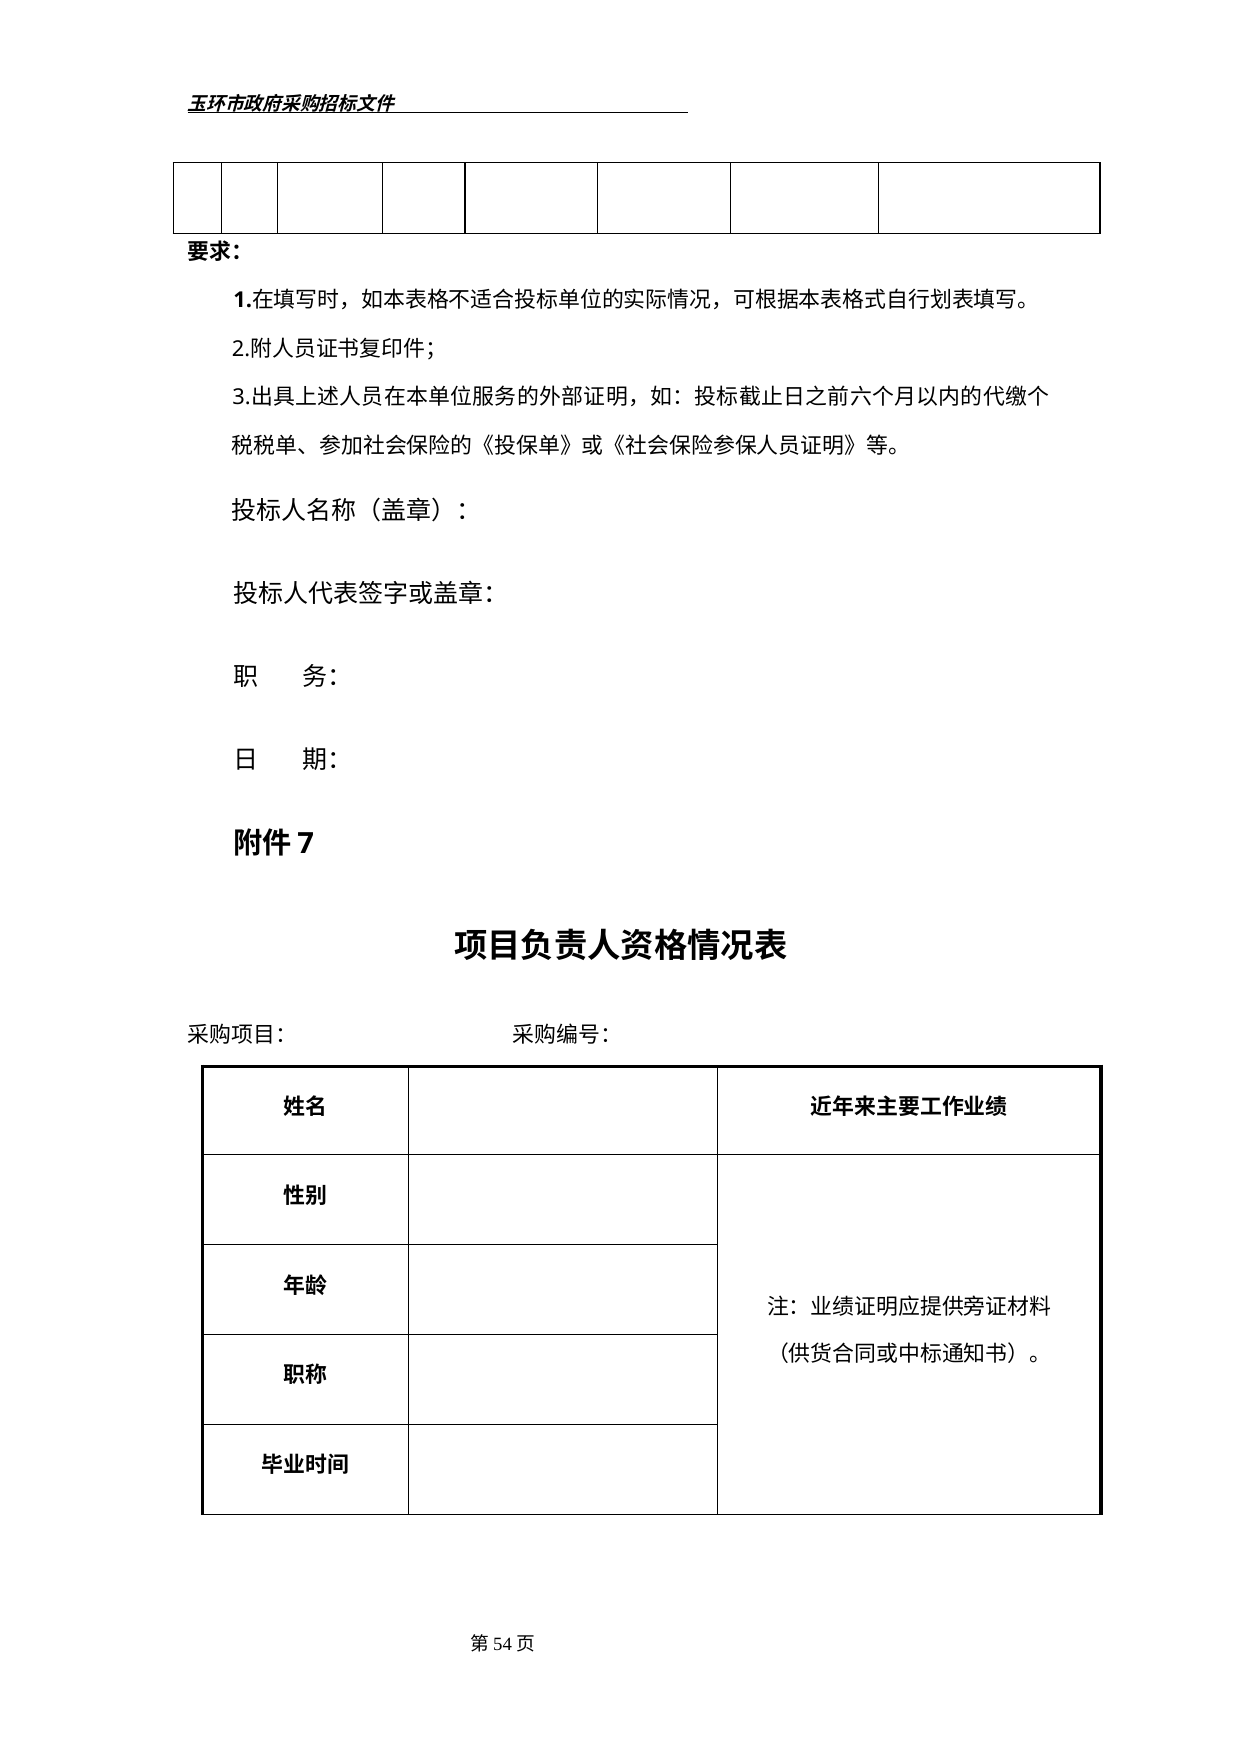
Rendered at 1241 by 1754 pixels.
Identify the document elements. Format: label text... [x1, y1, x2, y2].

table_header [409, 1068, 717, 1154]
table_cell 职称 [204, 1335, 408, 1424]
table_cell [409, 1335, 717, 1424]
text 投标人名称（盖章）： [231, 476, 1053, 541]
table_cell [409, 1155, 717, 1244]
table_cell 注：业绩证明应提供旁证材料 （供货合同或中标通知书）。 [718, 1155, 1099, 1514]
table_cell 性别 [204, 1155, 408, 1244]
table_cell [409, 1425, 717, 1514]
text 附件7 [187, 808, 1053, 873]
text 3.出具上述人员在本单位服务的外部证明，如：投标截止日之前六个月以内的代缴个税税单、参加社会保险的《投保单》或《社会保险参保人员证明》等。 [187, 379, 1053, 460]
text 日 期： [187, 725, 1053, 790]
table_cell [731, 163, 878, 233]
text 项目负责人资格情况表 [187, 911, 1054, 976]
text 投标人代表签字或盖章： [187, 559, 1053, 624]
table_cell 毕业时间 [204, 1425, 408, 1514]
table_cell [598, 163, 730, 233]
table_cell [222, 163, 277, 233]
text 1.在填写时，如本表格不适合投标单位的实际情况，可根据本表格式自行划表填写。 [233, 282, 1053, 315]
table_cell [409, 1245, 717, 1334]
table_cell [383, 163, 464, 233]
table_cell [879, 163, 1099, 233]
table_cell [174, 163, 221, 233]
table_cell [278, 163, 382, 233]
text 2.附人员证书复印件； [232, 331, 1053, 363]
table_cell 年龄 [204, 1245, 408, 1334]
text 采购项目： 采购编号： [187, 1016, 1053, 1049]
table_header 姓名 [204, 1068, 408, 1154]
table_cell [466, 163, 597, 233]
text 职 务： [187, 642, 1053, 707]
table_header 近年来主要工作业绩 [718, 1068, 1099, 1154]
text 要求： [187, 234, 1053, 266]
